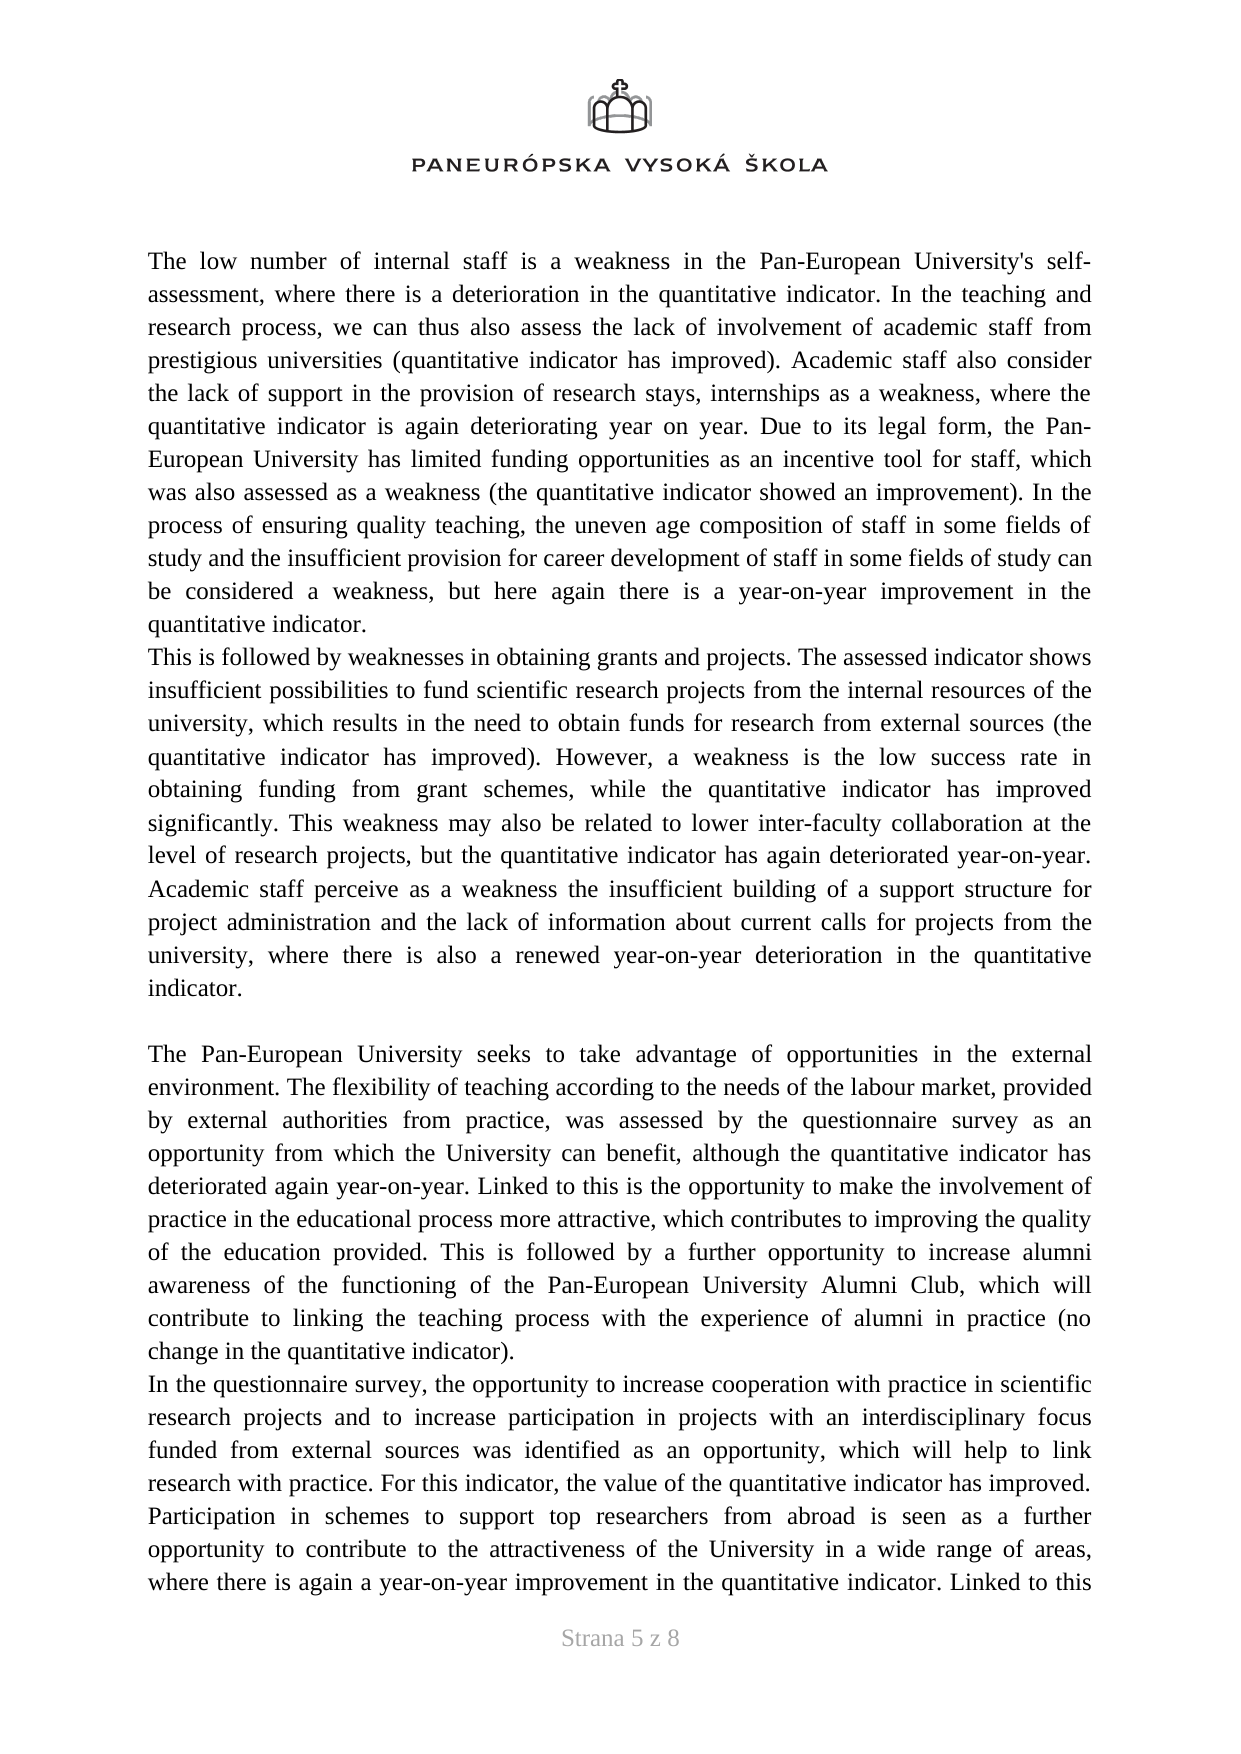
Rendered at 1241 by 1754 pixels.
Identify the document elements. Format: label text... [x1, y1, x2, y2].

text The Pan-European University seeks to take advantage of opportunities in the external environment. The flexibility of teaching according to the needs of the labour market, provided by external authorities from practice, was assessed by the questionnaire survey as an opportunity from which the University can benefit, although the quantitative indicator has deteriorated again year-on-year. Linked to this is the opportunity to make the involvement of practice in the educational process more attractive, which contributes to improving the quality of the education provided. This is followed by a further opportunity to increase alumni awareness of the functioning of the Pan-European University Alumni Club, which will contribute to linking the teaching process with the experience of alumni in practice (no change in the quantitative indicator). [148, 1039, 1093, 1365]
text The low number of internal staff is a weakness in the Pan-European University's self-assessment, where there is a deterioration in the quantitative indicator. In the teaching and research process, we can thus also assess the lack of involvement of academic staff from prestigious universities (quantitative indicator has improved). Academic staff also consider the lack of support in the provision of research stays, internships as a weakness, where the quantitative indicator is again deteriorating year on year. Due to its legal form, the Pan-European University has limited funding opportunities as an incentive tool for staff, which was also assessed as a weakness (the quantitative indicator showed an improvement). In the process of ensuring quality teaching, the uneven age composition of staff in some fields of study and the insufficient provision for career development of staff in some fields of study can be considered a weakness, but here again there is a year-on-year improvement in the quantitative indicator. [148, 246, 1093, 638]
text This is followed by weaknesses in obtaining grants and projects. The assessed indicator shows insufficient possibilities to fund scientific research projects from the internal resources of the university, which results in the need to obtain funds for research from external sources (the quantitative indicator has improved). However, a weakness is the low success rate in obtaining funding from grant schemes, while the quantitative indicator has improved significantly. This weakness may also be related to lower inter-faculty collaboration at the level of research projects, but the quantitative indicator has again deteriorated year-on-year. Academic staff perceive as a weakness the insufficient building of a support structure for project administration and the lack of information about current calls for projects from the university, where there is also a renewed year-on-year deterioration in the quantitative indicator. [148, 642, 1093, 1001]
picture [383, 73, 857, 218]
